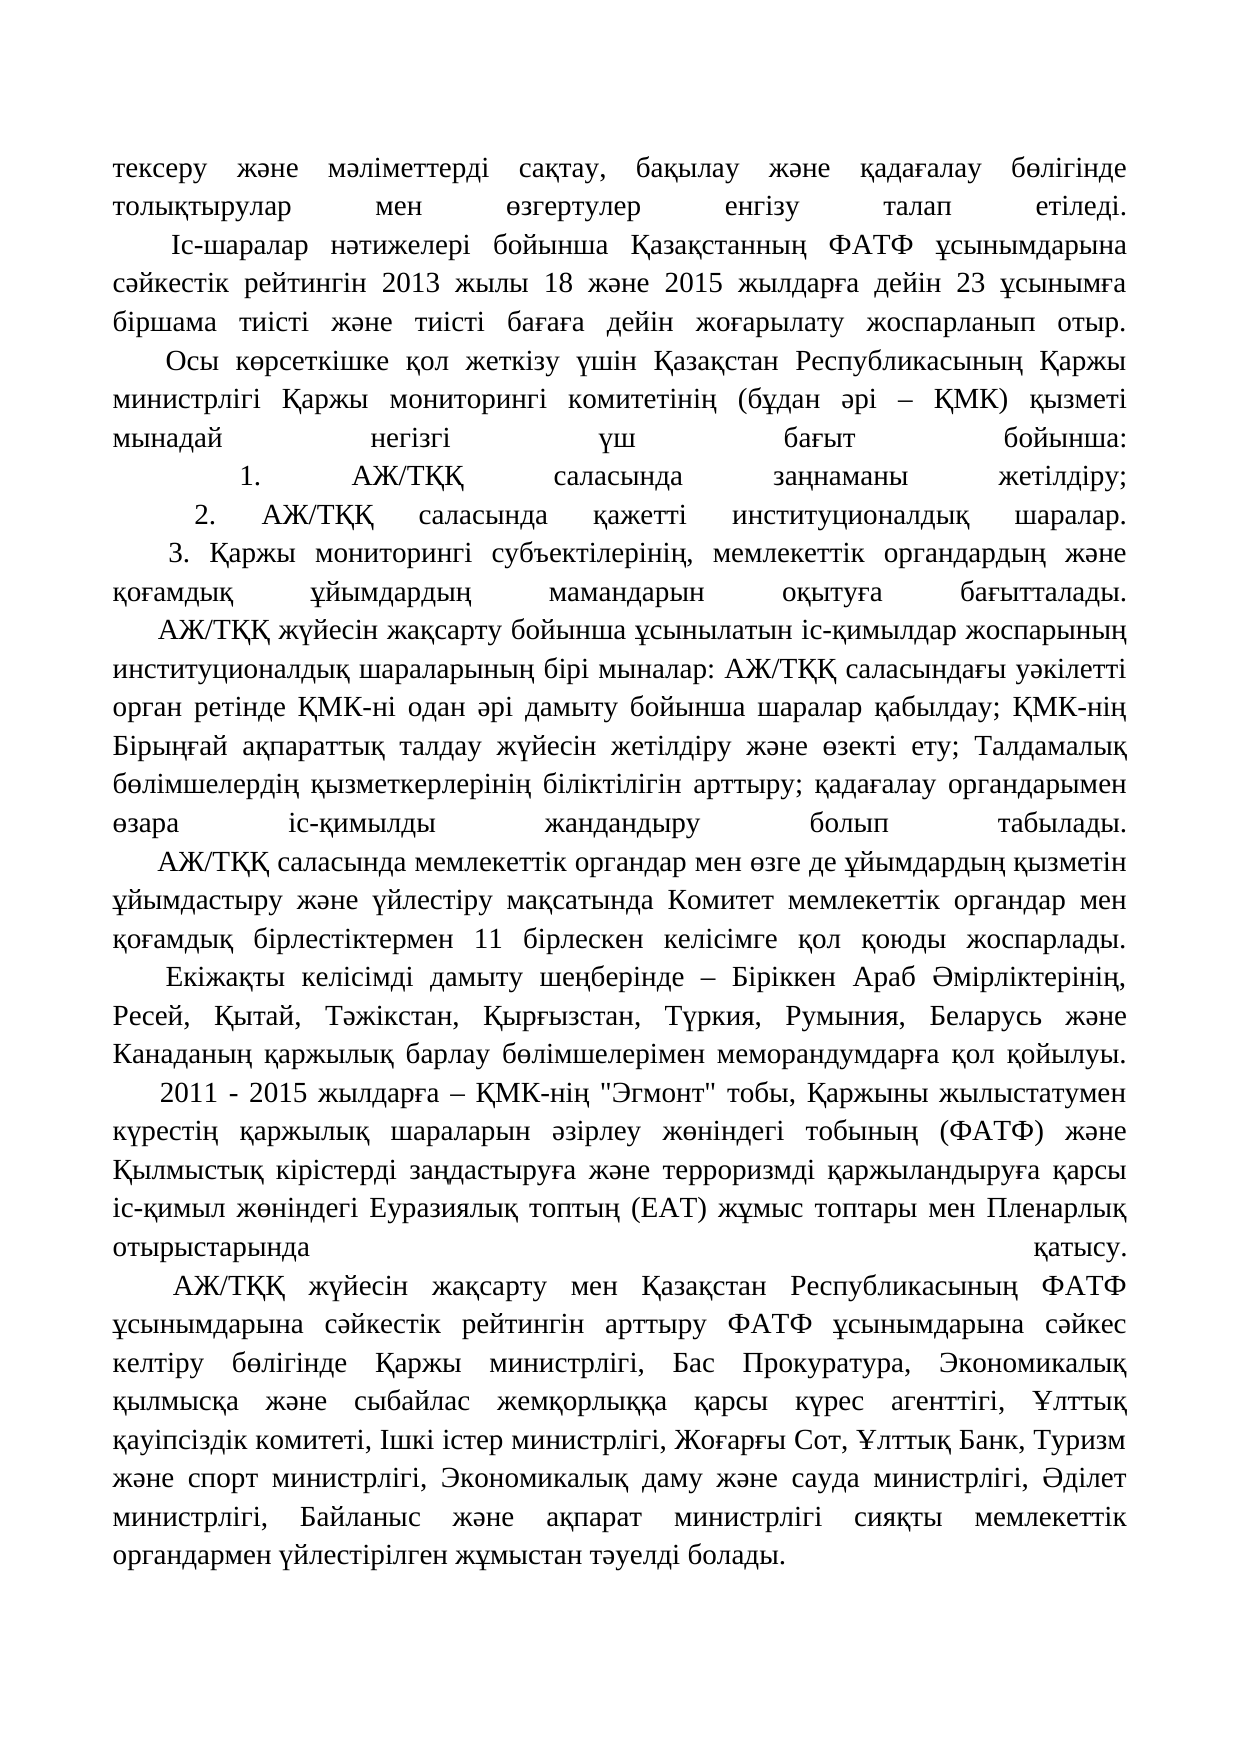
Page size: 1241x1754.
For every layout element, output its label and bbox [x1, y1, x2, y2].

text [112, 150, 1128, 1571]
